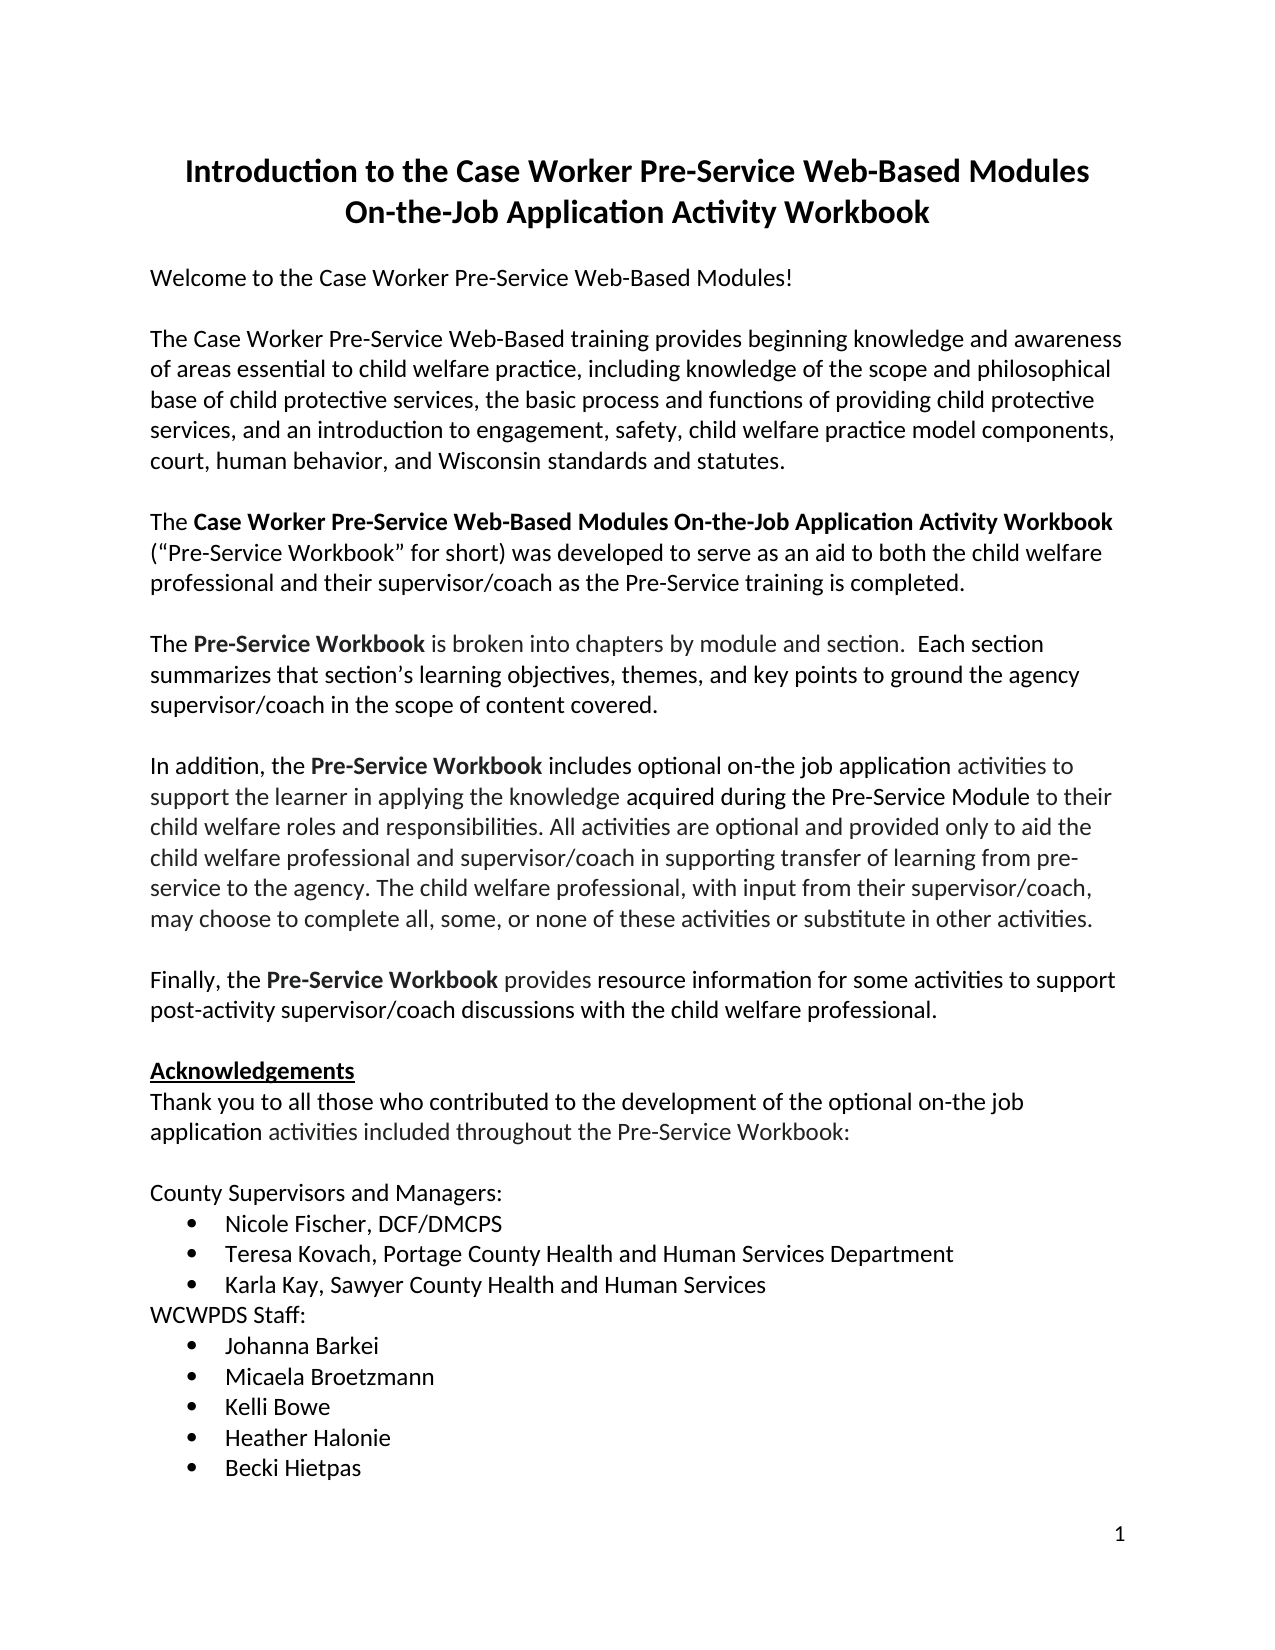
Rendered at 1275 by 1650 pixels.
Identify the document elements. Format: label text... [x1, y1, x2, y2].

text On-the-Job Application Activity Workbook [150, 191, 1125, 231]
text The Case Worker Pre-Service Web-Based training provides beginning knowledge and awareness of areas essential to child welfare practice, including knowledge of the scope and philosophical base of child protective services, the basic process and functions of providing child protective services, and an introduction to engagement, safety, child welfare practice model components, court, human behavior, and Wisconsin standards and statutes. [150, 323, 1125, 476]
list Nicole Fischer, DCF/DMCPS [187, 1208, 1125, 1239]
text The Pre-Service Workbook is broken into chapters by module and section. Each section summarizes that section’s learning objectives, themes, and key points to ground the agency supervisor/coach in the scope of content covered. [150, 628, 1125, 720]
text County Supervisors and Managers: [150, 1178, 1125, 1208]
list Kelli Bowe [187, 1391, 1125, 1422]
text Welcome to the Case Worker Pre-Service Web-Based Modules! [150, 262, 1125, 292]
list Johanna Barkei [187, 1330, 1125, 1361]
text WCWPDS Staff: [150, 1300, 1125, 1330]
list Teresa Kovach, Portage County Health and Human Services Department [187, 1239, 1125, 1269]
list Micaela Broetzmann [187, 1361, 1125, 1391]
list Becki Hietpas [187, 1452, 1125, 1483]
text Thank you to all those who contributed to the development of the optional on-the job application activities included throughout the Pre-Service Workbook: [150, 1086, 1125, 1147]
text In addition, the Pre-Service Workbook includes optional on-the job application activities to support the learner in applying the knowledge acquired during the Pre-Service Module to their child welfare roles and responsibilities. All activities are optional and provided only to aid the child welfare professional and supervisor/coach in supporting transfer of learning from pre-service to the agency. The child welfare professional, with input from their supervisor/coach, may choose to complete all, some, or none of these activities or substitute in other activities. [150, 750, 1125, 933]
text Introduction to the Case Worker Pre-Service Web-Based Modules [150, 150, 1125, 191]
text Acknowledgements [150, 1056, 1125, 1086]
text The Case Worker Pre-Service Web-Based Modules On-the-Job Application Activity Workbook (“Pre-Service Workbook” for short) was developed to serve as an aid to both the child welfare professional and their supervisor/coach as the Pre-Service training is completed. [150, 506, 1125, 598]
list Karla Kay, Sawyer County Health and Human Services [187, 1269, 1125, 1300]
text Finally, the Pre-Service Workbook provides resource information for some activities to support post-activity supervisor/coach discussions with the child welfare professional. [150, 964, 1125, 1025]
list Heather Halonie [187, 1422, 1125, 1452]
